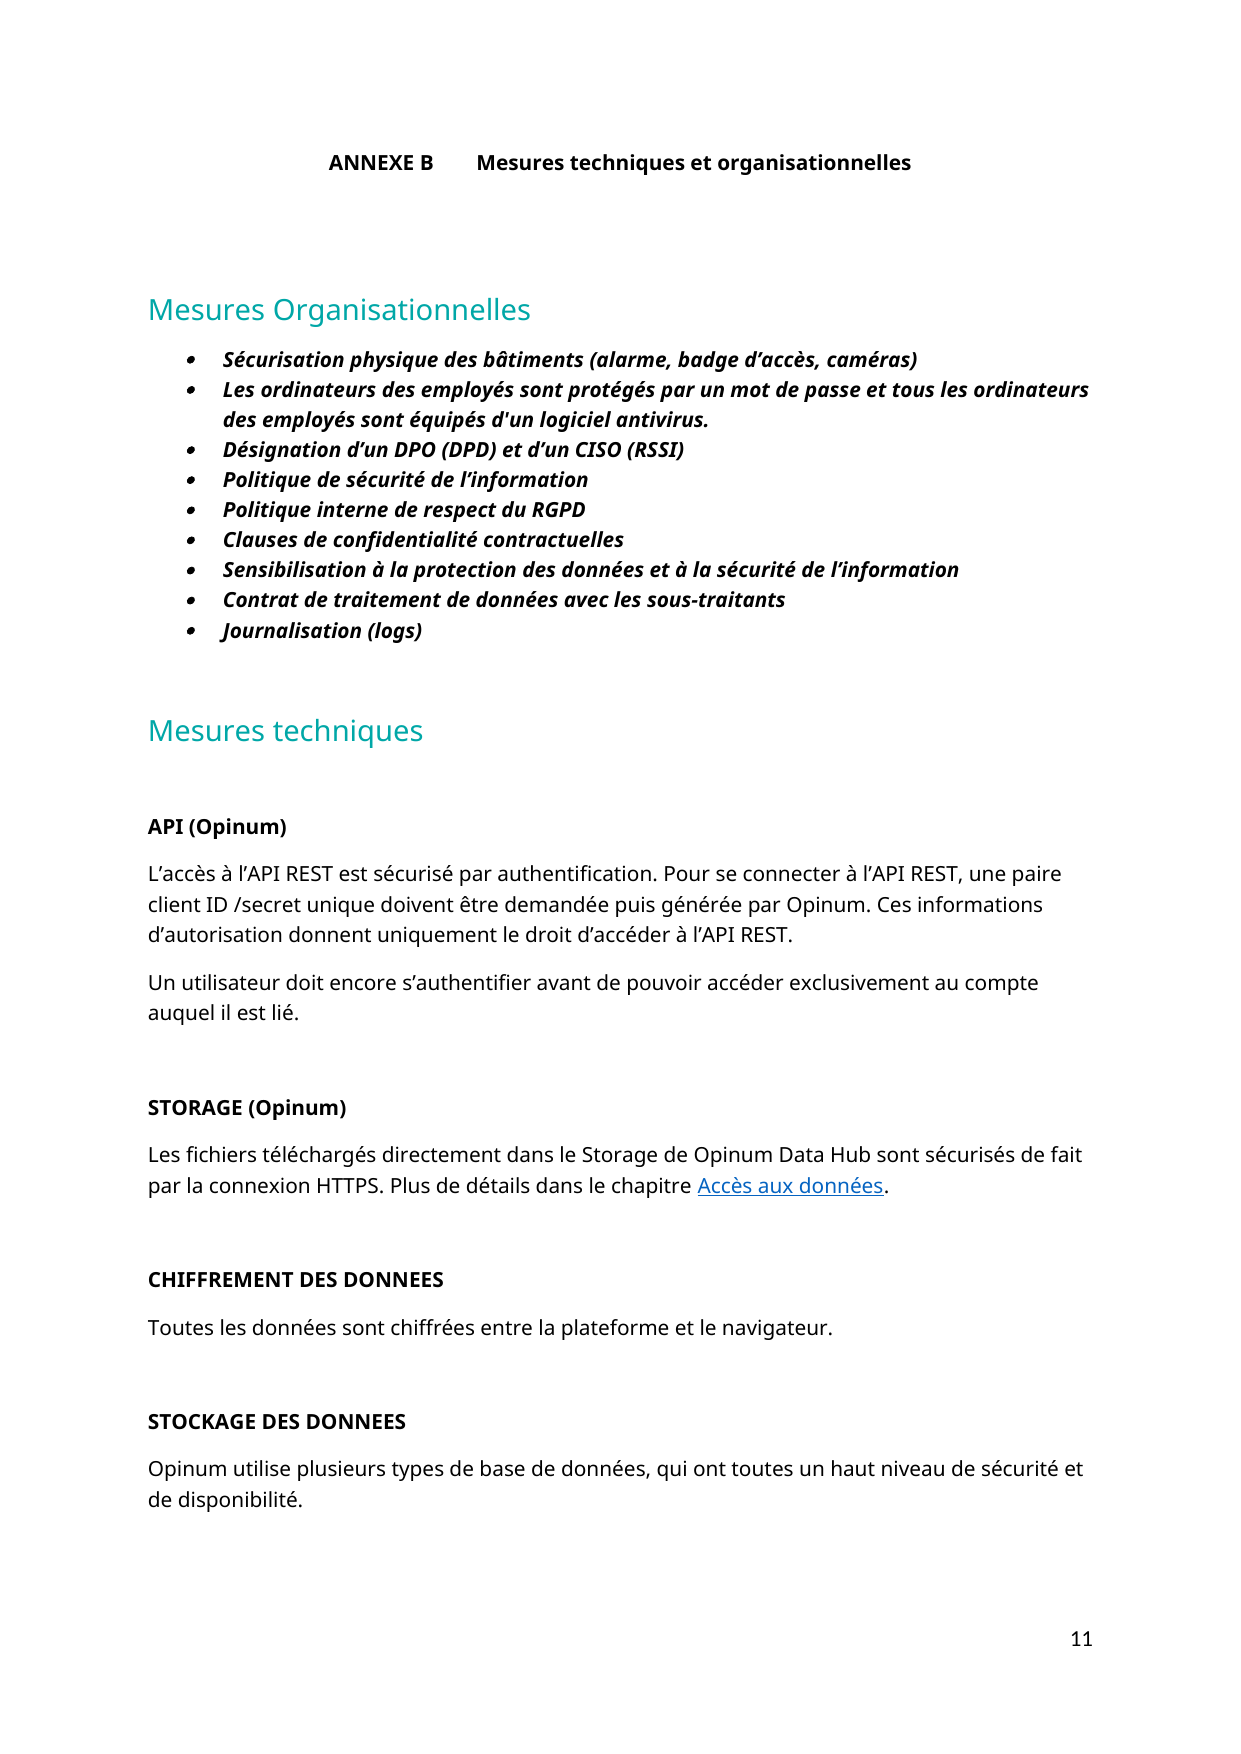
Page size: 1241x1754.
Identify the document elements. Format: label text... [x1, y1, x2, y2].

text API (Opinum) [148, 812, 1093, 841]
list Les ordinateurs des employés sont protégés par un mot de passe et tous les ordinateurs des employés sont équipés d'un logiciel antivirus. [185, 375, 1093, 433]
text L’accès à l’API REST est sécurisé par authentification. Pour se connecter à l’API REST, une paire client ID /secret unique doivent être demandée puis générée par Opinum. Ces informations d’autorisation donnent uniquement le droit d’accéder à l’API REST. [148, 859, 1093, 949]
list Contrat de traitement de données avec les sous-traitants [185, 586, 1093, 614]
text STORAGE (Opinum) [148, 1093, 1093, 1121]
list Politique de sécurité de l’information [185, 465, 1093, 494]
text Un utilisateur doit encore s’authentifier avant de pouvoir accéder exclusivement au compte auquel il est lié. [148, 968, 1093, 1027]
text CHIFFREMENT DES DONNEES [148, 1265, 1093, 1294]
list Sensibilisation à la protection des données et à la sécurité de l’information [185, 556, 1093, 584]
list Politique interne de respect du RGPD [185, 495, 1093, 524]
text STOCKAGE DES DONNEES [148, 1407, 1093, 1436]
list Désignation d’un DPO (DPD) et d’un CISO (RSSI) [185, 435, 1093, 463]
list Clauses de confidentialité contractuelles [185, 525, 1093, 554]
list Sécurisation physique des bâtiments (alarme, badge d’accès, caméras) [185, 345, 1093, 373]
text Opinum utilise plusieurs types de base de données, qui ont toutes un haut niveau de sécurité et de disponibilité. [148, 1454, 1093, 1514]
subtitle Mesures Organisationnelles [148, 289, 1093, 329]
text ANNEXE B Mesures techniques et organisationnelles [148, 148, 1093, 176]
text Toutes les données sont chiffrées entre la plateforme et le navigateur. [148, 1313, 1093, 1341]
text Les fichiers téléchargés directement dans le Storage de Opinum Data Hub sont sécurisés de fait par la connexion HTTPS. Plus de détails dans le chapitre Accès aux données. [148, 1140, 1093, 1199]
subtitle Mesures techniques [148, 710, 1093, 749]
list Journalisation (logs) [185, 616, 1093, 644]
